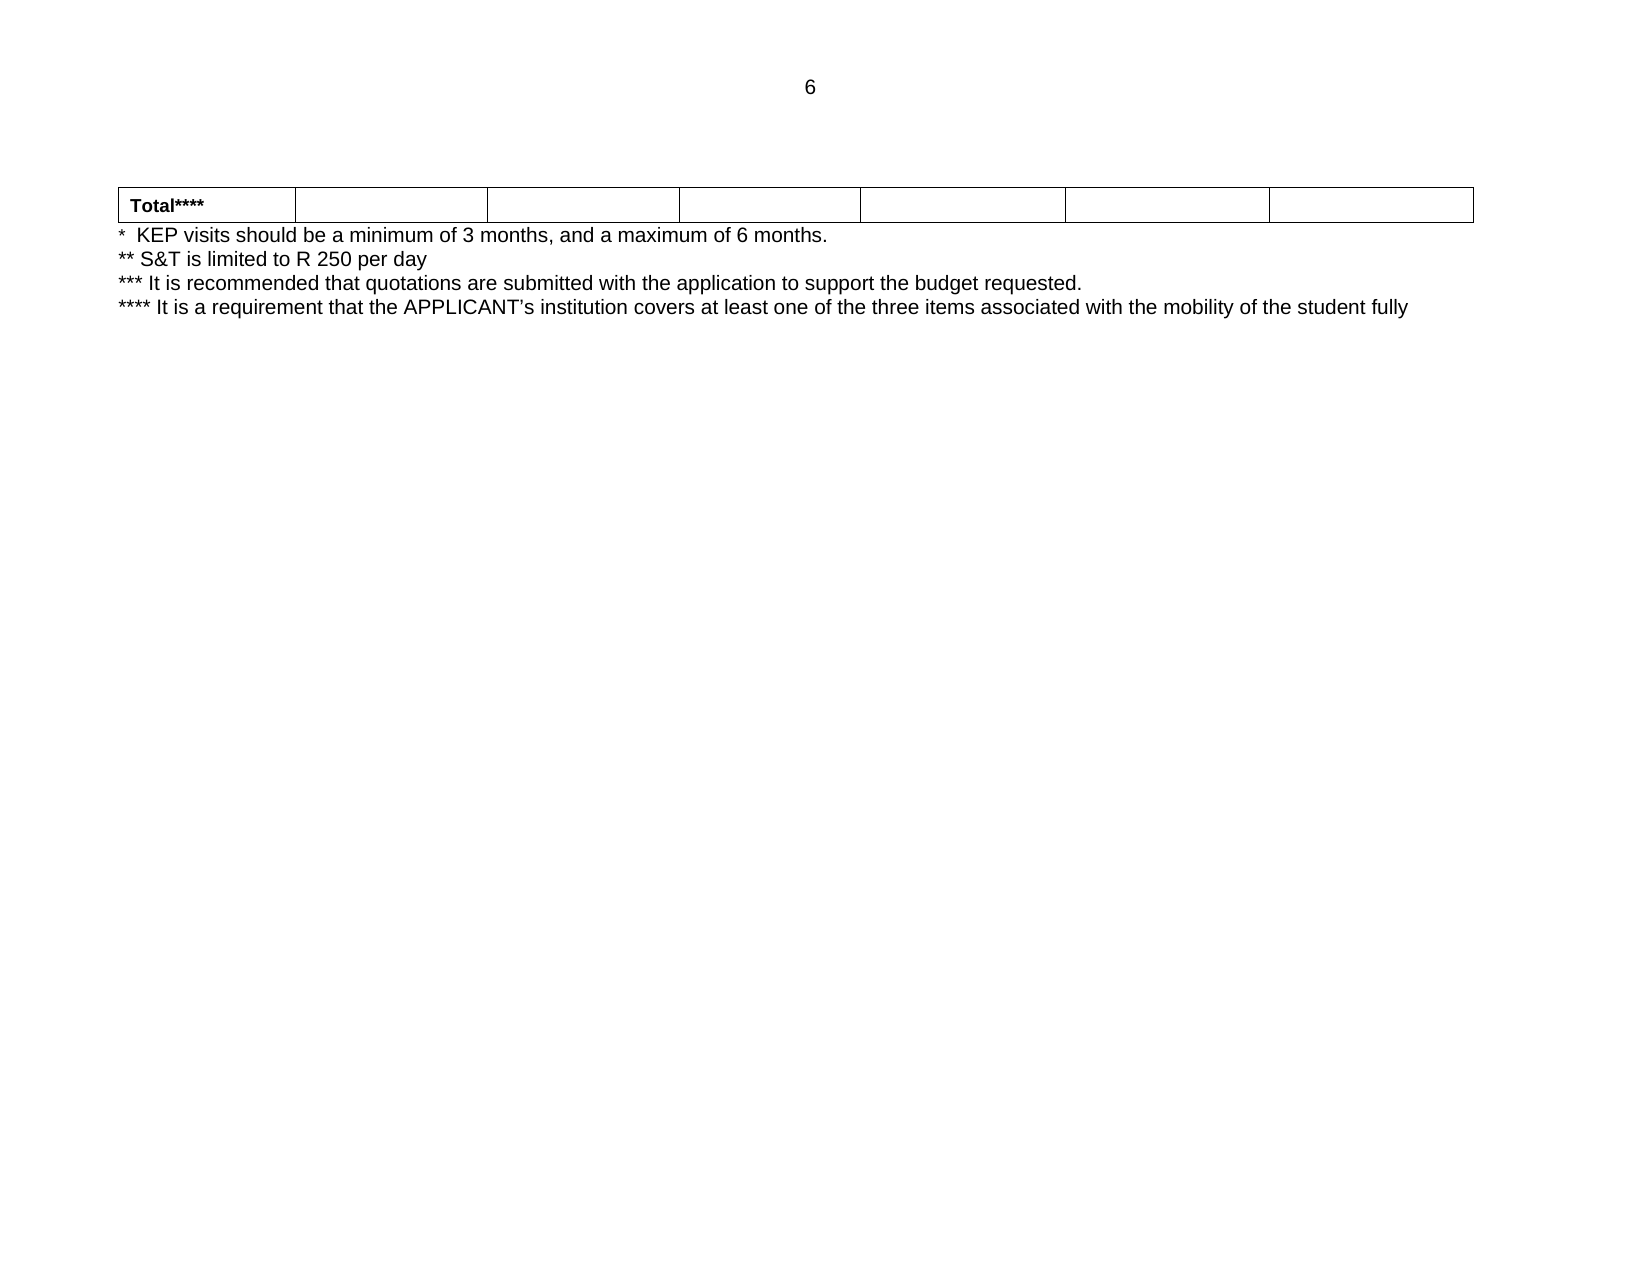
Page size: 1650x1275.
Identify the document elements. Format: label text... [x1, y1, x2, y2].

table_cell [488, 188, 679, 222]
table_cell [296, 188, 487, 222]
table_cell [680, 188, 860, 222]
table_cell [1066, 188, 1269, 222]
table_cell [1270, 188, 1473, 222]
text * KEP visits should be a minimum of 3 months, and a maximum of 6 months. [118, 223, 1502, 247]
text *** It is recommended that quotations are submitted with the application to support the budget requested. [118, 271, 1502, 295]
table_cell [861, 188, 1065, 222]
table_cell Total**** [119, 188, 295, 222]
text **** It is a requirement that the APPLICANT’s institution covers at least one of the three items associated with the mobility of the student fully [118, 295, 1502, 319]
text ** S&T is limited to R 250 per day [118, 247, 1502, 271]
